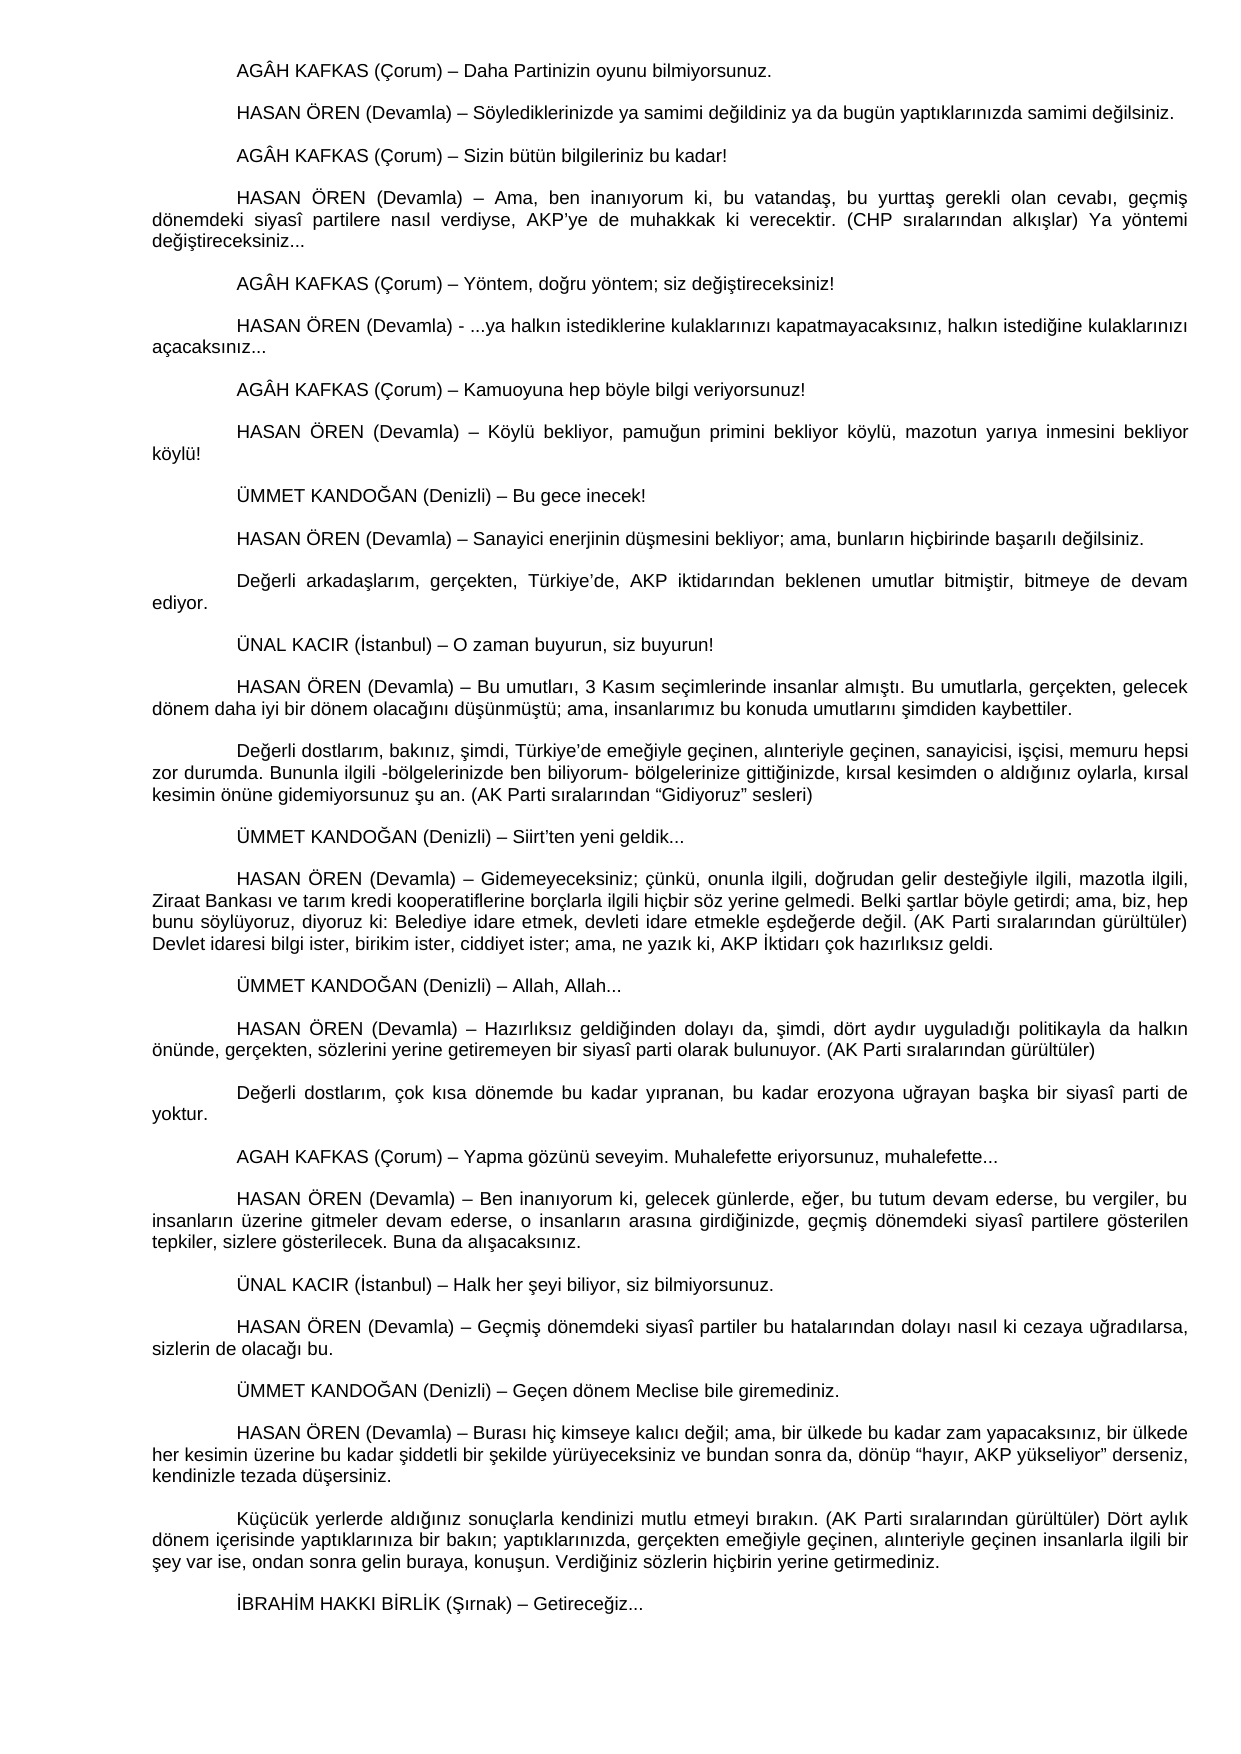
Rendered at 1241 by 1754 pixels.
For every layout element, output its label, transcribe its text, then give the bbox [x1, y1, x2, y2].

text ÜNAL KACIR (İstanbul) – O zaman buyurun, siz buyurun! [152, 634, 1189, 655]
text AGÂH KAFKAS (Çorum) – Kamuoyuna hep böyle bilgi veriyorsunuz! [152, 379, 1189, 400]
text HASAN ÖREN (Devamla) – Burası hiç kimseye kalıcı değil; ama, bir ülkede bu kadar zam yapacaksınız, bir ülkede her kesimin üzerine bu kadar şiddetli bir şekilde yürüyeceksiniz ve bundan sonra da, dönüp “hayır, AKP yükseliyor” derseniz, kendinizle tezada düşersiniz. [152, 1422, 1189, 1487]
text AGÂH KAFKAS (Çorum) – Sizin bütün bilgileriniz bu kadar! [152, 144, 1189, 166]
text Değerli dostlarım, çok kısa dönemde bu kadar yıpranan, bu kadar erozyona uğrayan başka bir siyasî parti de yoktur. [152, 1082, 1189, 1125]
text İBRAHİM HAKKI BİRLİK (Şırnak) – Getireceğiz... [152, 1593, 1189, 1615]
text Küçücük yerlerde aldığınız sonuçlarla kendinizi mutlu etmeyi bırakın. (AK Parti sıralarından gürültüler) Dört aylık dönem içerisinde yaptıklarınıza bir bakın; yaptıklarınızda, gerçekten emeğiyle geçinen, alınteriyle geçinen insanlarla ilgili bir şey var ise, ondan sonra gelin buraya, konuşun. Verdiğiniz sözlerin hiçbirin yerine getirmediniz. [152, 1508, 1189, 1572]
text ÜMMET KANDOĞAN (Denizli) – Siirt’ten yeni geldik... [152, 826, 1189, 847]
text ÜNAL KACIR (İstanbul) – Halk her şeyi biliyor, siz bilmiyorsunuz. [152, 1273, 1189, 1295]
text Değerli arkadaşlarım, gerçekten, Türkiye’de, AKP iktidarından beklenen umutlar bitmiştir, bitmeye de devam ediyor. [152, 570, 1189, 613]
text HASAN ÖREN (Devamla) – Ama, ben inanıyorum ki, bu vatandaş, bu yurttaş gerekli olan cevabı, geçmiş dönemdeki siyasî partilere nasıl verdiyse, AKP’ye de muhakkak ki verecektir. (CHP sıralarından alkışlar) Ya yöntemi değiştireceksiniz... [152, 187, 1189, 252]
text HASAN ÖREN (Devamla) – Köylü bekliyor, pamuğun primini bekliyor köylü, mazotun yarıya inmesini bekliyor köylü! [152, 421, 1189, 464]
text HASAN ÖREN (Devamla) – Bu umutları, 3 Kasım seçimlerinde insanlar almıştı. Bu umutlarla, gerçekten, gelecek dönem daha iyi bir dönem olacağını düşünmüştü; ama, insanlarımız bu konuda umutlarını şimdiden kaybettiler. [152, 676, 1189, 719]
text HASAN ÖREN (Devamla) – Hazırlıksız geldiğinden dolayı da, şimdi, dört aydır uyguladığı politikayla da halkın önünde, gerçekten, sözlerini yerine getiremeyen bir siyasî parti olarak bulunuyor. (AK Parti sıralarından gürültüler) [152, 1018, 1189, 1061]
text AGAH KAFKAS (Çorum) – Yapma gözünü seveyim. Muhalefette eriyorsunuz, muhalefette... [152, 1146, 1189, 1167]
text ÜMMET KANDOĞAN (Denizli) – Allah, Allah... [152, 975, 1189, 997]
text HASAN ÖREN (Devamla) – Ben inanıyorum ki, gelecek günlerde, eğer, bu tutum devam ederse, bu vergiler, bu insanların üzerine gitmeler devam ederse, o insanların arasına girdiğinizde, geçmiş dönemdeki siyasî partilere gösterilen tepkiler, sizlere gösterilecek. Buna da alışacaksınız. [152, 1188, 1189, 1253]
text ÜMMET KANDOĞAN (Denizli) – Geçen dönem Meclise bile giremediniz. [152, 1380, 1189, 1401]
text HASAN ÖREN (Devamla) - ...ya halkın istediklerine kulaklarınızı kapatmayacaksınız, halkın istediğine kulaklarınızı açacaksınız... [152, 315, 1189, 358]
text HASAN ÖREN (Devamla) – Söylediklerinizde ya samimi değildiniz ya da bugün yaptıklarınızda samimi değilsiniz. [152, 102, 1189, 124]
text AGÂH KAFKAS (Çorum) – Yöntem, doğru yöntem; siz değiştireceksiniz! [152, 272, 1189, 294]
text HASAN ÖREN (Devamla) – Geçmiş dönemdeki siyasî partiler bu hatalarından dolayı nasıl ki cezaya uğradılarsa, sizlerin de olacağı bu. [152, 1316, 1189, 1359]
text Değerli dostlarım, bakınız, şimdi, Türkiye’de emeğiyle geçinen, alınteriyle geçinen, sanayicisi, işçisi, memuru hepsi zor durumda. Bununla ilgili -bölgelerinizde ben biliyorum- bölgelerinize gittiğinizde, kırsal kesimden o aldığınız oylarla, kırsal kesimin önüne gidemiyorsunuz şu an. (AK Parti sıralarından “Gidiyoruz” sesleri) [152, 740, 1189, 805]
text ÜMMET KANDOĞAN (Denizli) – Bu gece inecek! [152, 485, 1189, 507]
text HASAN ÖREN (Devamla) – Gidemeyeceksiniz; çünkü, onunla ilgili, doğrudan gelir desteğiyle ilgili, mazotla ilgili, Ziraat Bankası ve tarım kredi kooperatiflerine borçlarla ilgili hiçbir söz yerine gelmedi. Belki şartlar böyle getirdi; ama, biz, hep bunu söylüyoruz, diyoruz ki: Belediye idare etmek, devleti idare etmekle eşdeğerde değil. (AK Parti sıralarından gürültüler) Devlet idaresi bilgi ister, birikim ister, ciddiyet ister; ama, ne yazık ki, AKP İktidarı çok hazırlıksız geldi. [152, 868, 1189, 954]
text HASAN ÖREN (Devamla) – Sanayici enerjinin düşmesini bekliyor; ama, bunların hiçbirinde başarılı değilsiniz. [152, 527, 1189, 549]
text AGÂH KAFKAS (Çorum) – Daha Partinizin oyunu bilmiyorsunuz. [152, 60, 1189, 81]
